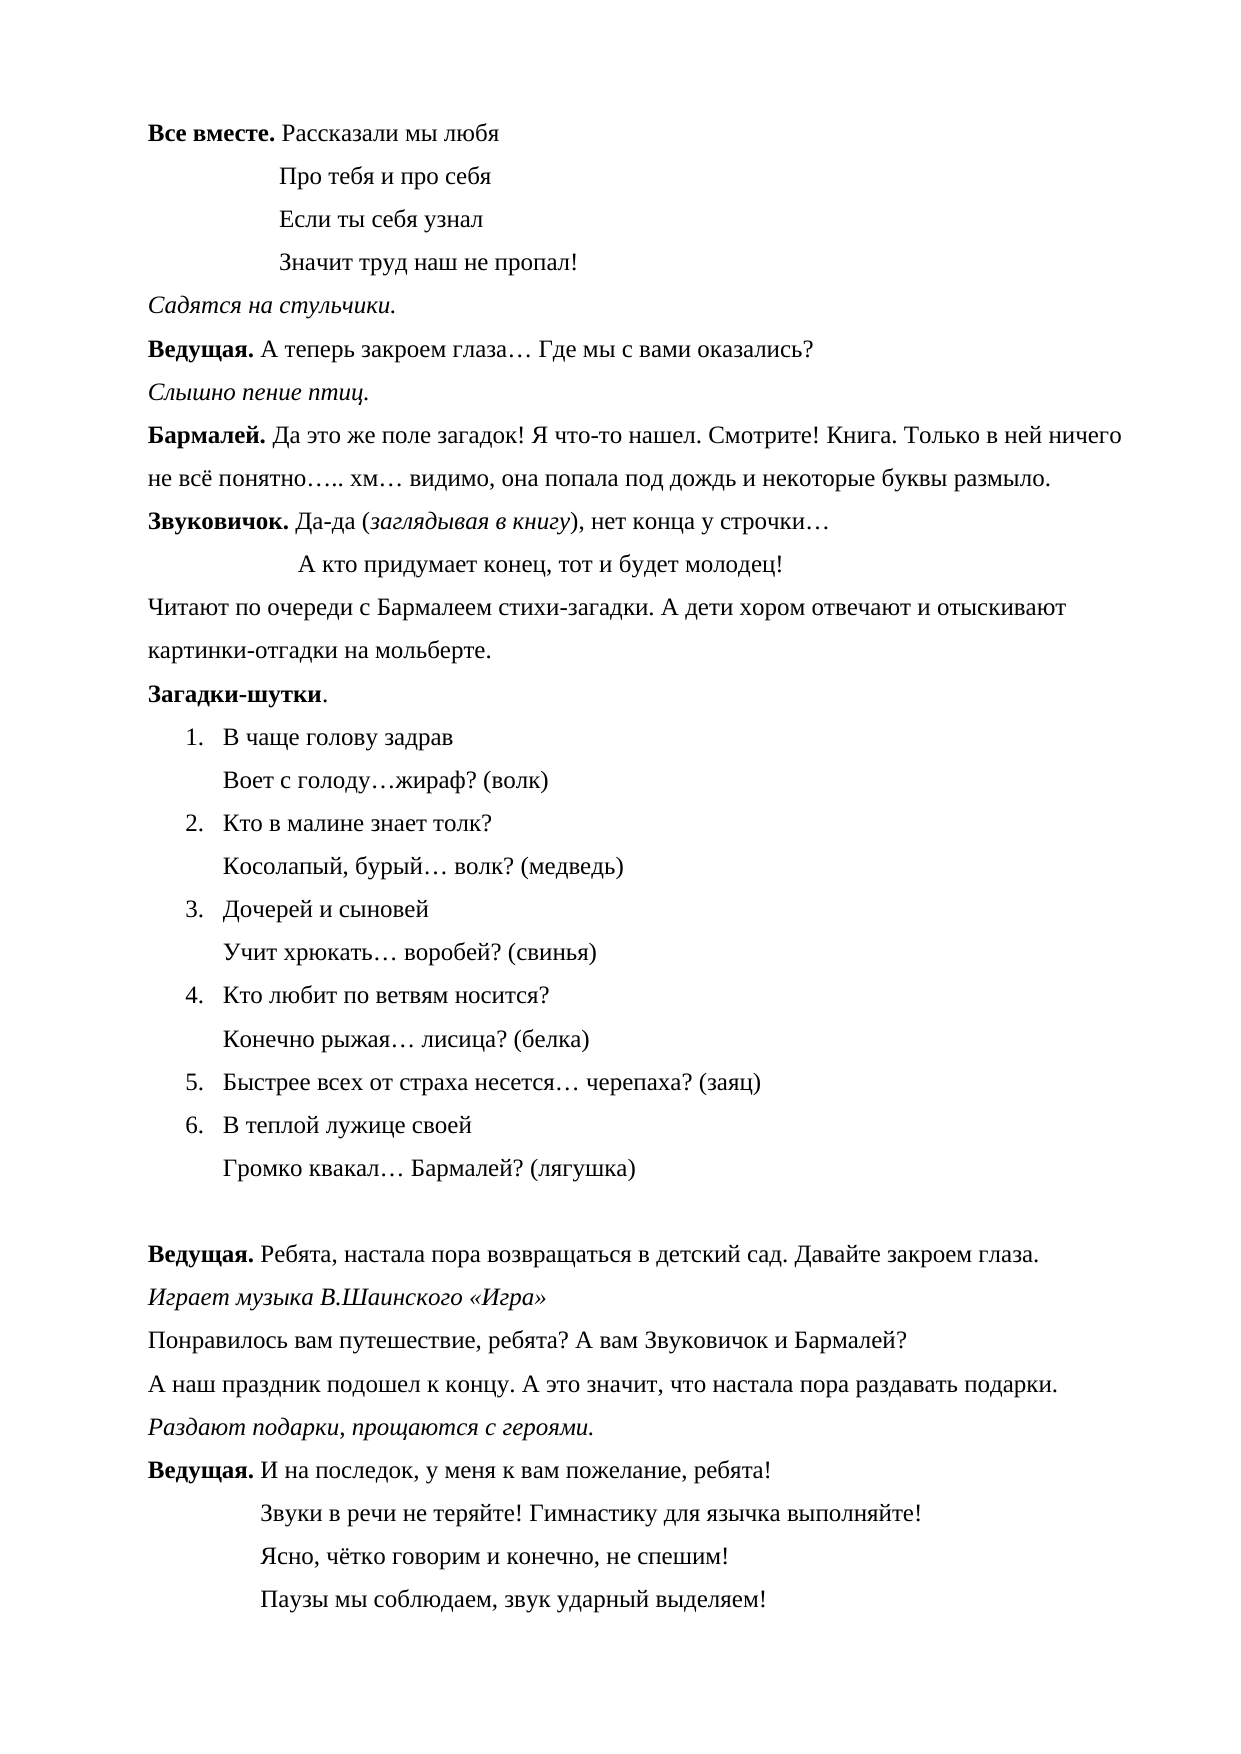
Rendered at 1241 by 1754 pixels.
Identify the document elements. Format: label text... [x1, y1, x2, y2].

text Раздают подарки, прощаются с героями. [148, 1412, 1152, 1441]
list В чаще голову задрав [185, 722, 1152, 751]
list А кто придумает конец, тот и будет молодец! [148, 549, 1152, 578]
list Про тебя и про себя [148, 161, 1152, 190]
text Понравилось вам путешествие, ребята? А вам Звуковичок и Бармалей? [148, 1326, 1152, 1354]
list Воет с голоду…жираф? (волк) [223, 765, 1152, 794]
list Кто в малине знает толк? [185, 808, 1152, 837]
list Садятся на стульчики. [148, 291, 1152, 319]
list Если ты себя узнал [148, 204, 1152, 233]
list Косолапый, бурый… волк? (медведь) [223, 851, 1152, 880]
list Конечно рыжая… лисица? (белка) [223, 1024, 1152, 1052]
list Читают по очереди с Бармалеем стихи-загадки. А дети хором отвечают и отыскивают картинки-отгадки на мольберте. [148, 592, 1152, 664]
list Ведущая. А теперь закроем глаза… Где мы с вами оказались? [148, 334, 1152, 362]
text А наш праздник подошел к концу. А это значит, что настала пора раздавать подарки. [148, 1369, 1152, 1397]
text Ведущая. И на последок, у меня к вам пожелание, ребята! [148, 1455, 1152, 1484]
text Ведущая. Ребята, настала пора возвращаться в детский сад. Давайте закроем глаза. [148, 1239, 1152, 1268]
list Загадки-шутки. [148, 679, 1152, 707]
list В теплой лужице своей [185, 1110, 1152, 1139]
list Все вместе. Рассказали мы любя [148, 118, 1152, 147]
list Учит хрюкать… воробей? (свинья) [223, 937, 1152, 966]
text Звуки в речи не теряйте! Гимнастику для язычка выполняйте! [148, 1498, 1152, 1527]
list Быстрее всех от страха несется… черепаха? (заяц) [185, 1067, 1152, 1096]
list Бармалей. Да это же поле загадок! Я что-то нашел. Смотрите! Книга. Только в ней ничего не всё понятно….. хм… видимо, она попала под дождь и некоторые буквы размыло. [148, 420, 1152, 492]
text Громко квакал… Бармалей? (лягушка) [223, 1153, 1152, 1182]
list Дочерей и сыновей [185, 894, 1152, 923]
list Значит труд наш не пропал! [148, 247, 1152, 276]
text Играет музыка В.Шаинского «Игра» [148, 1282, 1152, 1311]
text Паузы мы соблюдаем, звук ударный выделяем! [148, 1584, 1152, 1613]
text Ясно, чётко говорим и конечно, не спешим! [148, 1541, 1152, 1570]
list Слышно пение птиц. [148, 377, 1152, 406]
list Кто любит по ветвям носится? [185, 981, 1152, 1009]
list Звуковичок. Да-да (заглядывая в книгу), нет конца у строчки… [148, 506, 1152, 535]
